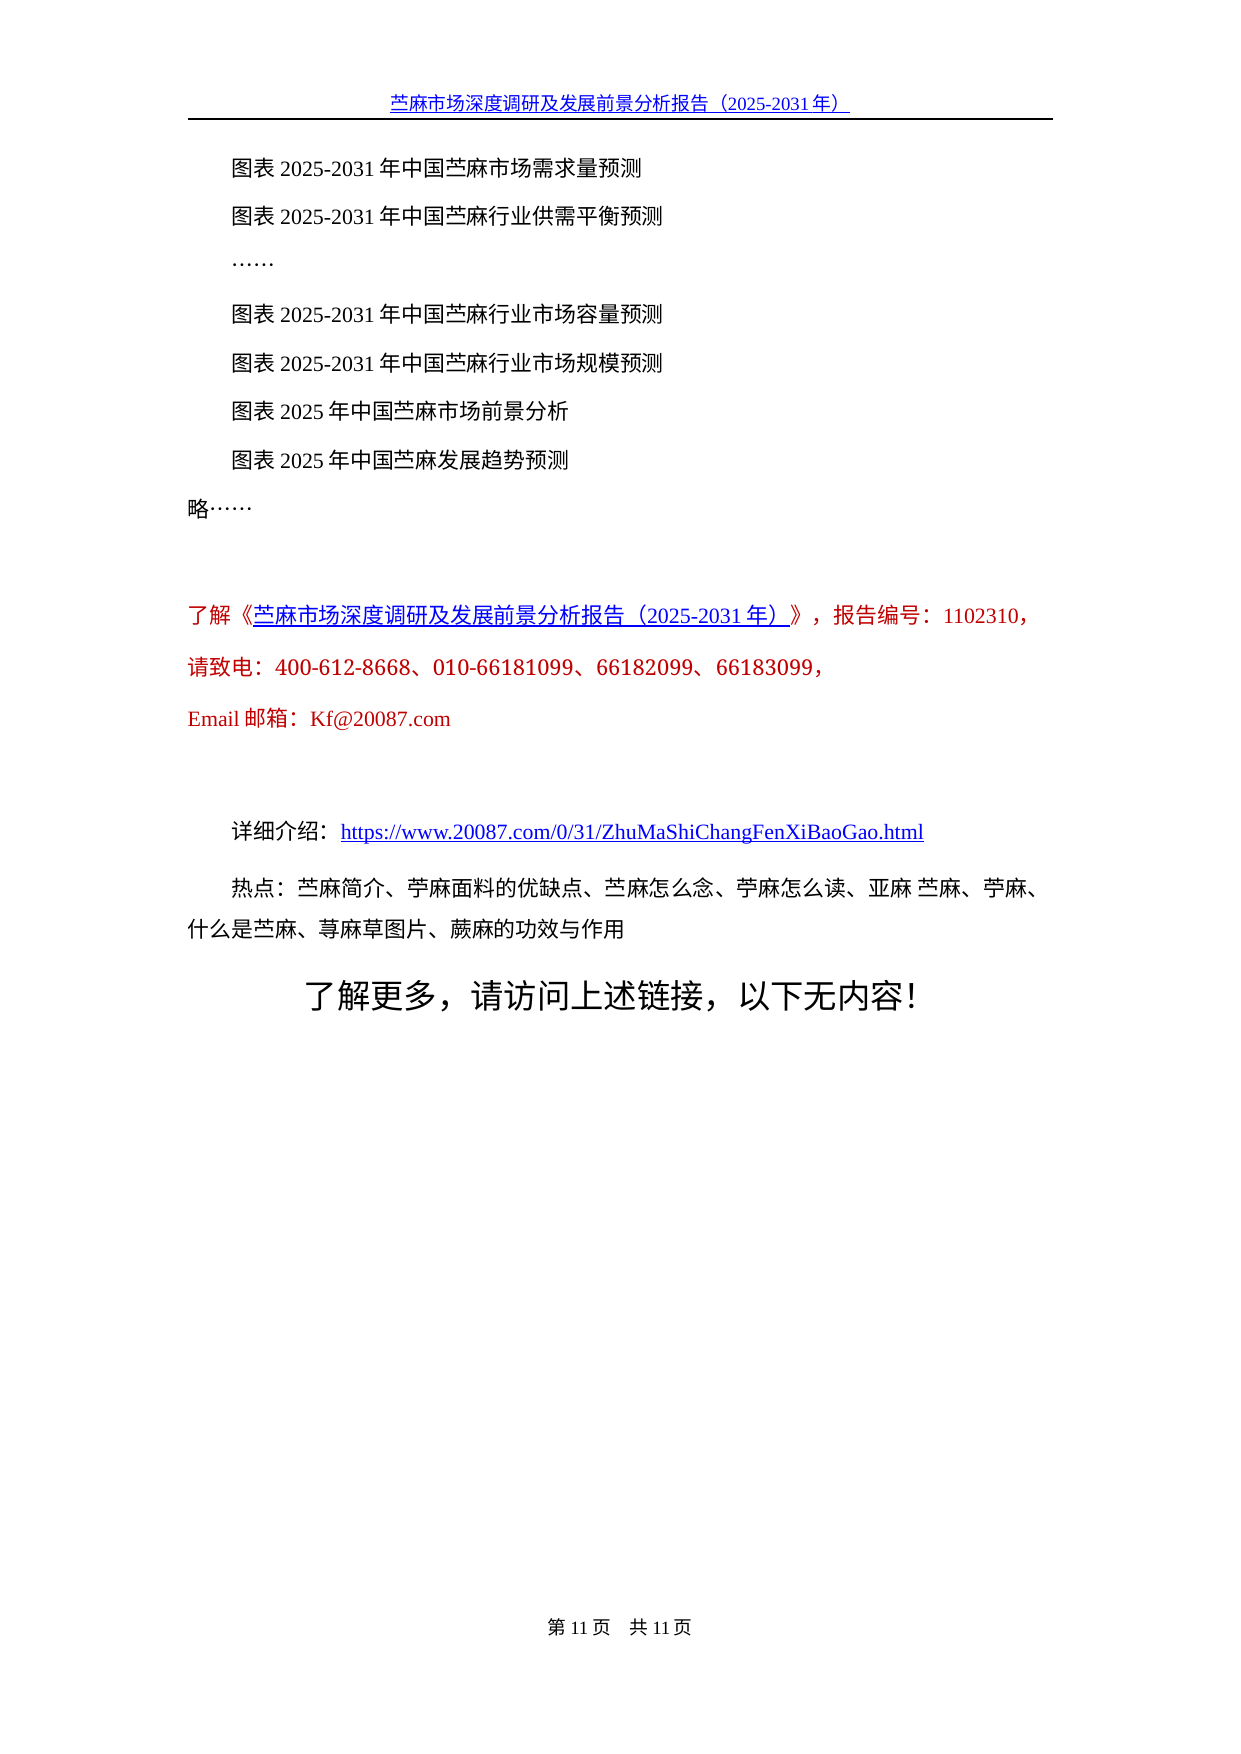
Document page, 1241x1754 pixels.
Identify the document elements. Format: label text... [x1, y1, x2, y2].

text Email邮箱：Kf@20087.com [187, 701, 1053, 733]
text 请致电：400-612-8668、010-66181099、66182099、66183099， [187, 649, 1053, 682]
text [187, 150, 1053, 524]
text 热点：苎麻简介、苧麻面料的优缺点、苎麻怎么念、苧麻怎么读、亚麻 苎麻、苧麻、什么是苎麻、荨麻草图片、蕨麻的功效与作用 [187, 871, 1053, 944]
title 了解更多，请访问上述链接，以下无内容！ [187, 961, 1053, 1026]
text 详细介绍：https://www.20087.com/0/31/ZhuMaShiChangFenXiBaoGao.html [187, 814, 1053, 846]
text 了解《苎麻市场深度调研及发展前景分析报告（2025-2031年）》，报告编号：1102310， [187, 598, 1053, 630]
